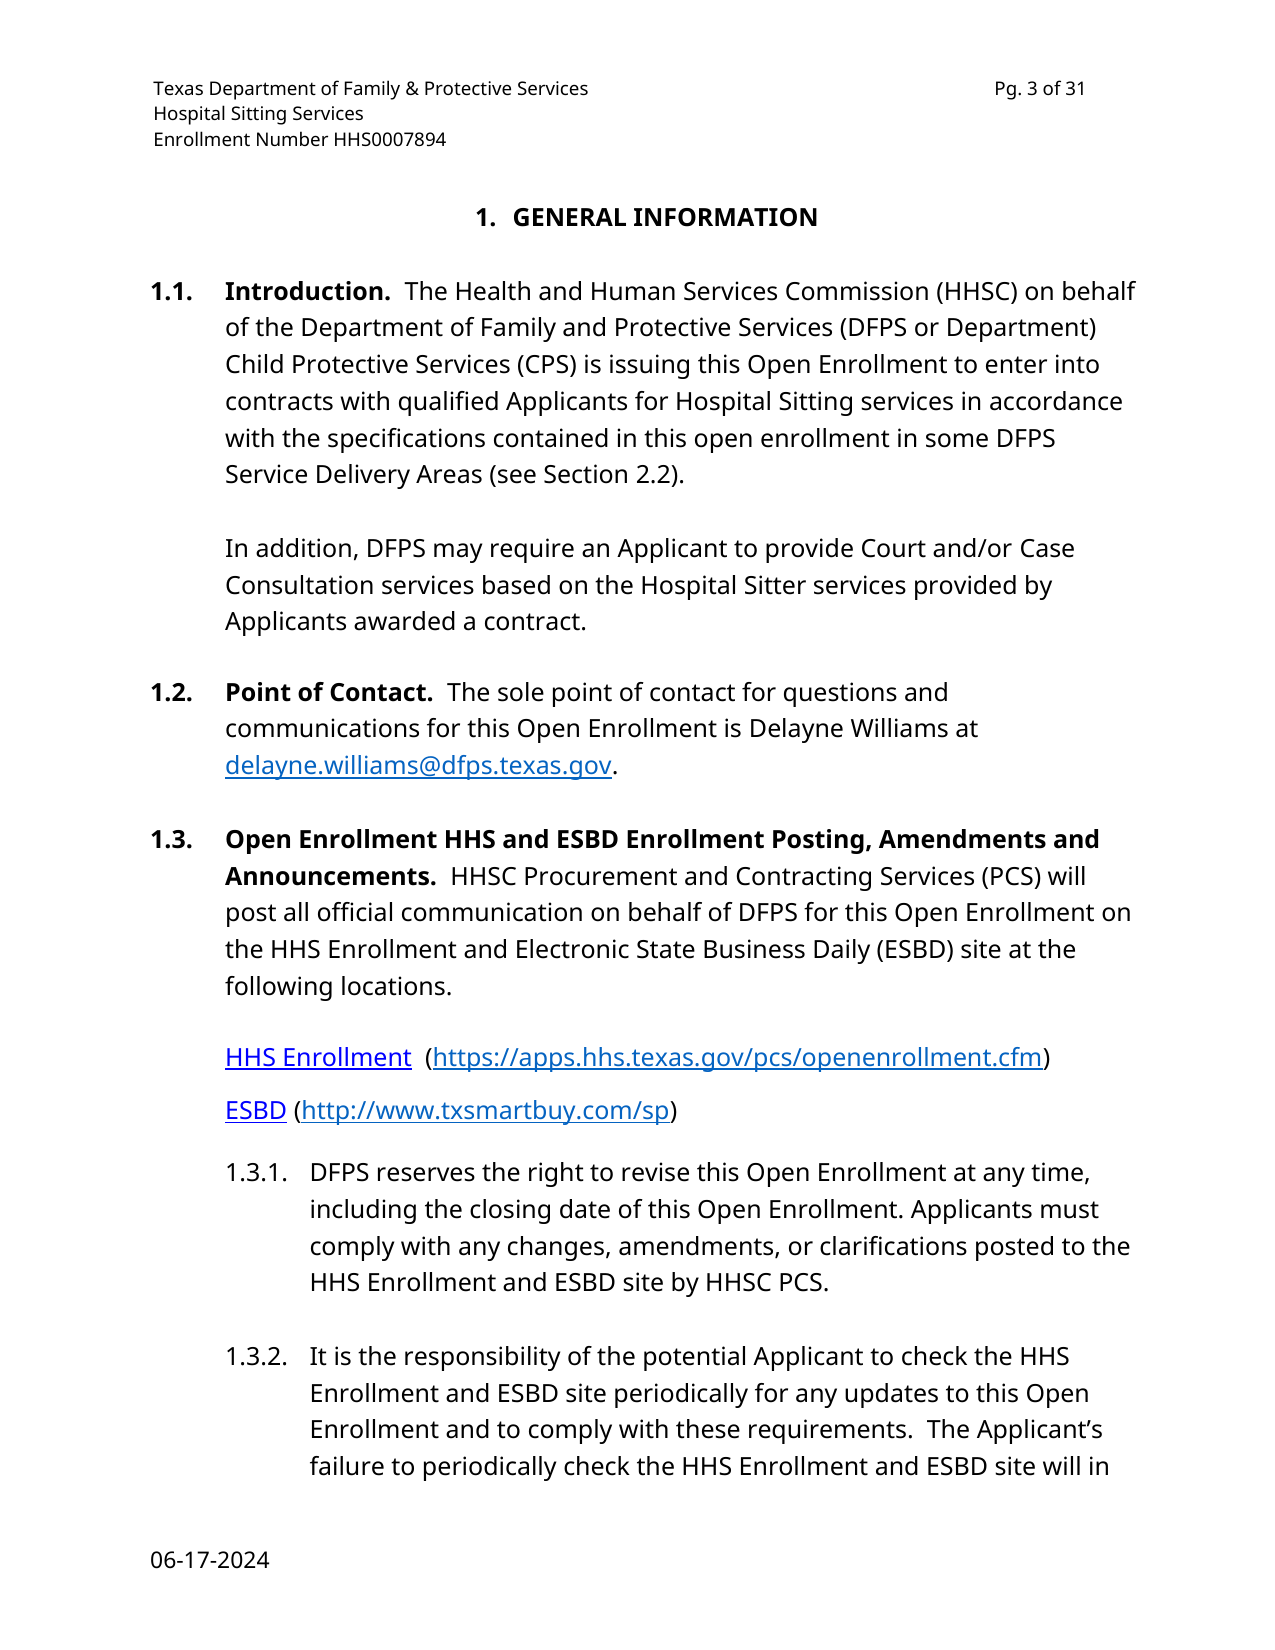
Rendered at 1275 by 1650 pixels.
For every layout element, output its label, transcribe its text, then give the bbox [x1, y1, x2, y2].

text HHS Enrollment (https://apps.hhs.texas.gov/pcs/openenrollment.cfm) [225, 1039, 1144, 1073]
list GENERAL INFORMATION [150, 199, 1144, 234]
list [225, 1338, 1144, 1483]
list Introduction. The Health and Human Services Commission (HHSC) on behalf of the Department of Family and Protective Services (DFPS or Department) Child Protective Services (CPS) is issuing this Open Enrollment to enter into contracts with qualified Applicants for Hospital Sitting services in accordance with the specifications contained in this open enrollment in some DFPS Service Delivery Areas (see Section 2.2). [150, 273, 1144, 491]
list In addition, DFPS may require an Applicant to provide Court and/or Case Consultation services based on the Hospital Sitter services provided by Applicants awarded a contract. [225, 531, 1144, 672]
list DFPS reserves the right to revise this Open Enrollment at any time, including the closing date of this Open Enrollment. Applicants must comply with any changes, amendments, or clarifications posted to the HHS Enrollment and ESBD site by HHSC PCS. [225, 1154, 1144, 1299]
list Open Enrollment HHS and ESBD Enrollment Posting, Amendments and Announcements. HHSC Procurement and Contracting Services (PCS) will post all official communication on behalf of DFPS for this Open Enrollment on the HHS Enrollment and Electronic State Business Daily (ESBD) site at the following locations. [150, 821, 1144, 1003]
list Point of Contact. The sole point of contact for questions and communications for this Open Enrollment is Delayne Williams at delayne.williams@dfps.texas.gov. [150, 674, 1144, 782]
text ESBD (http://www.txsmartbuy.com/sp) [225, 1093, 1144, 1127]
